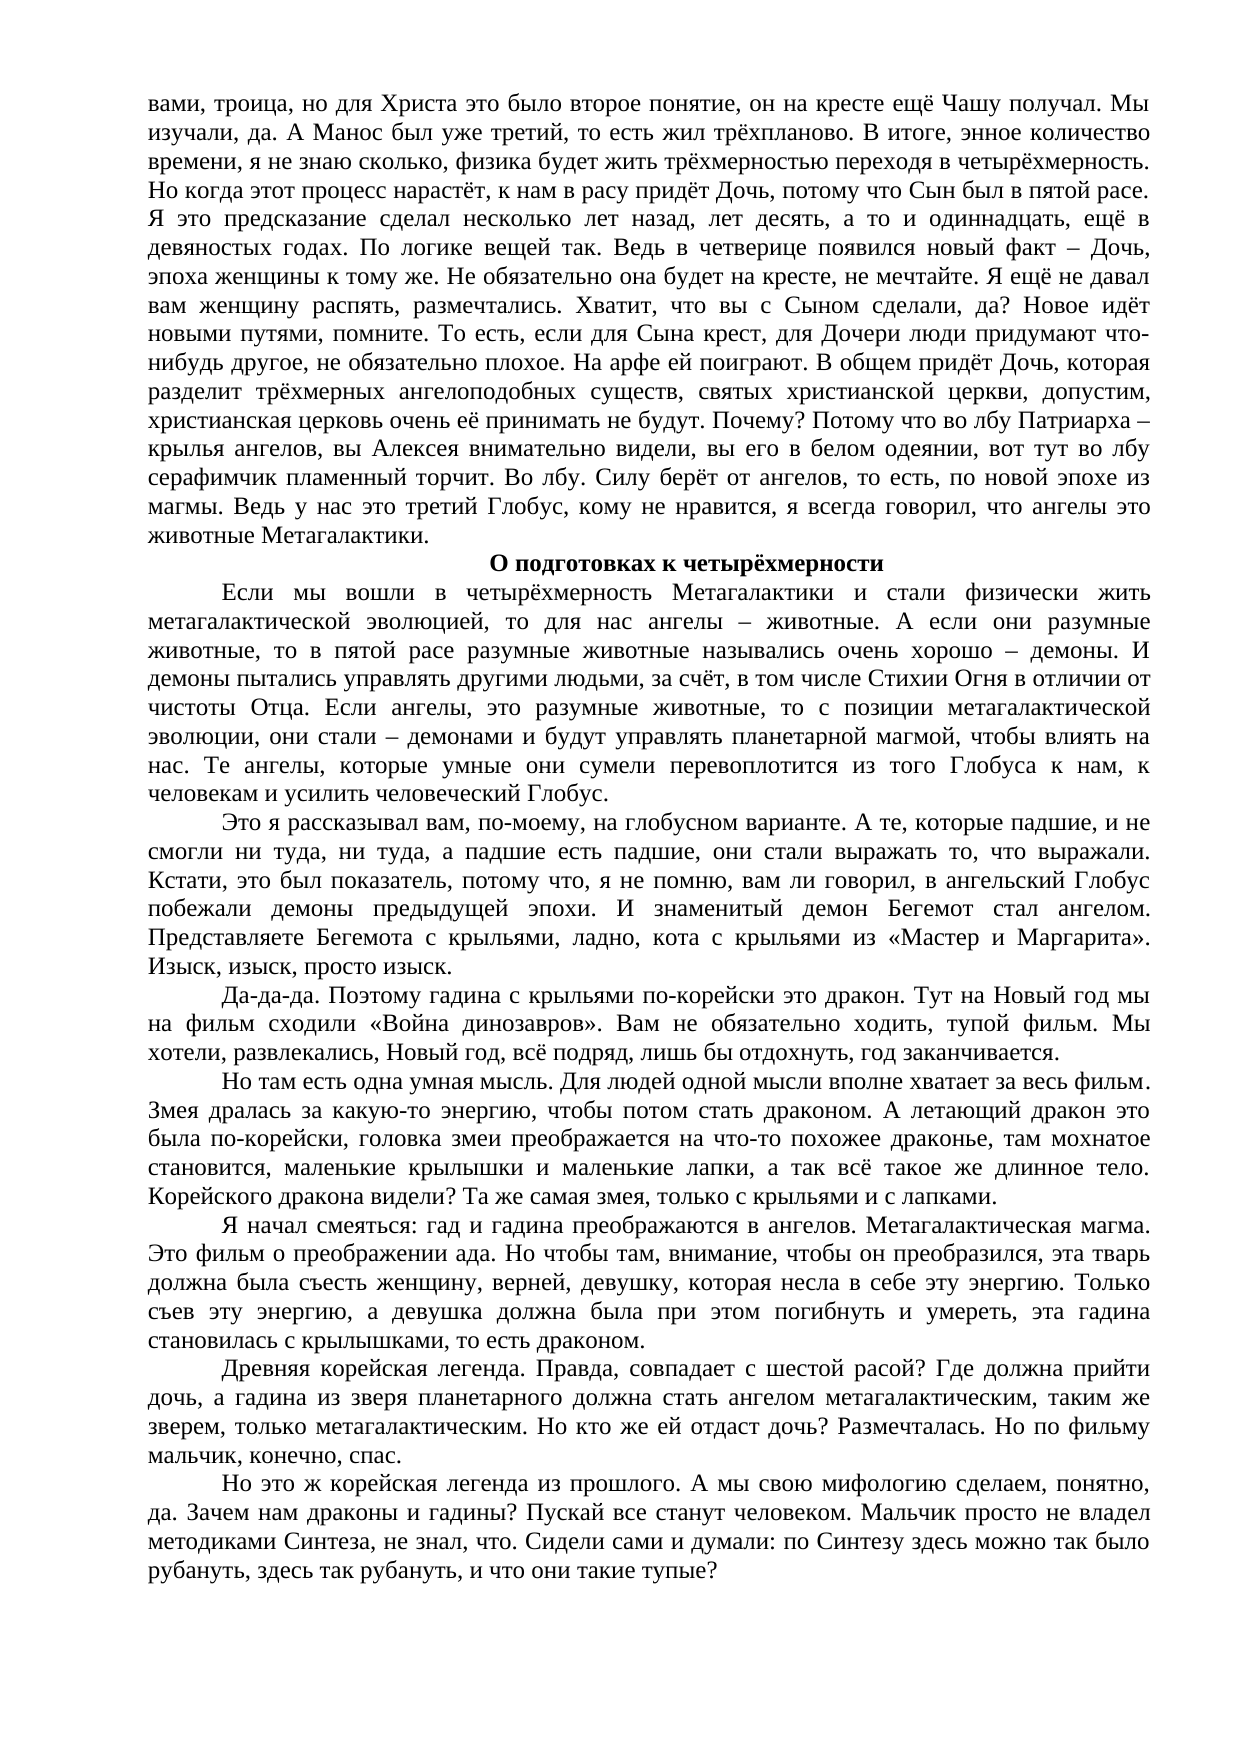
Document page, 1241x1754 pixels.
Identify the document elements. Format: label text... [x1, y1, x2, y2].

text О подготовках к четырёхмерности [148, 548, 1152, 577]
text Да-да-да. Поэтому гадина с крыльями по-корейски это дракон. Тут на Новый год мы на фильм сходили «Война динозавров». Вам не обязательно ходить, тупой фильм. Мы хотели, развлекались, Новый год, всё подряд, лишь бы отдохнуть, год заканчивается. [148, 980, 1152, 1066]
text Но там есть одна умная мысль. Для людей одной мысли вполне хватает за весь фильм. Змея дралась за какую-то энергию, чтобы потом стать драконом. А летающий дракон это была по-корейски, головка змеи преображается на что-то похожее драконье, там мохнатое становится, маленькие крылышки и маленькие лапки, а так всё такое же длинное тело. Корейского дракона видели? Та же самая змея, только с крыльями и с лапками. [148, 1066, 1152, 1210]
text Я начал смеяться: гад и гадина преображаются в ангелов. Метагалактическая магма. Это фильм о преображении ада. Но чтобы там, внимание, чтобы он преобразился, эта тварь должна была съесть женщину, верней, девушку, которая несла в себе эту энергию. Только съев эту энергию, а девушка должна была при этом погибнуть и умереть, эта гадина становилась с крылышками, то есть драконом. [148, 1210, 1152, 1353]
text Если мы вошли в четырёхмерность Метагалактики и стали физически жить метагалактической эволюцией, то для нас ангелы – животные. А если они разумные животные, то в пятой расе разумные животные назывались очень хорошо – демоны. И демоны пытались управлять другими людьми, за счёт, в том числе Стихии Огня в отличии от чистоты Отца. Если ангелы, это разумные животные, то с позиции метагалактической эволюции, они стали – демонами и будут управлять планетарной магмой, чтобы влиять на нас. Те ангелы, которые умные они сумели перевоплотится из того Глобуса к нам, к человекам и усилить человеческий Глобус. [148, 577, 1152, 807]
text Древняя корейская легенда. Правда, совпадает с шестой расой? Где должна прийти дочь, а гадина из зверя планетарного должна стать ангелом метагалактическим, таким же зверем, только метагалактическим. Но кто же ей отдаст дочь? Размечталась. Но по фильму мальчик, конечно, спас. [148, 1353, 1152, 1468]
text Это я рассказывал вам, по-моему, на глобусном варианте. А те, которые падшие, и не смогли ни туда, ни туда, а падшие есть падшие, они стали выражать то, что выражали. Кстати, это был показатель, потому что, я не помню, вам ли говорил, в ангельский Глобус побежали демоны предыдущей эпохи. И знаменитый демон Бегемот стал ангелом. Представляете Бегемота с крыльями, ладно, кота с крыльями из «Мастер и Маргарита». Изыск, изыск, просто изыск. [148, 807, 1152, 980]
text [148, 88, 1152, 548]
text Но это ж корейская легенда из прошлого. А мы свою мифологию сделаем, понятно, да. Зачем нам драконы и гадины? Пускай все станут человеком. Мальчик просто не владел методиками Синтеза, не знал, что. Сидели сами и думали: по Синтезу здесь можно так было рубануть, здесь так рубануть, и что они такие тупые? [148, 1468, 1152, 1583]
